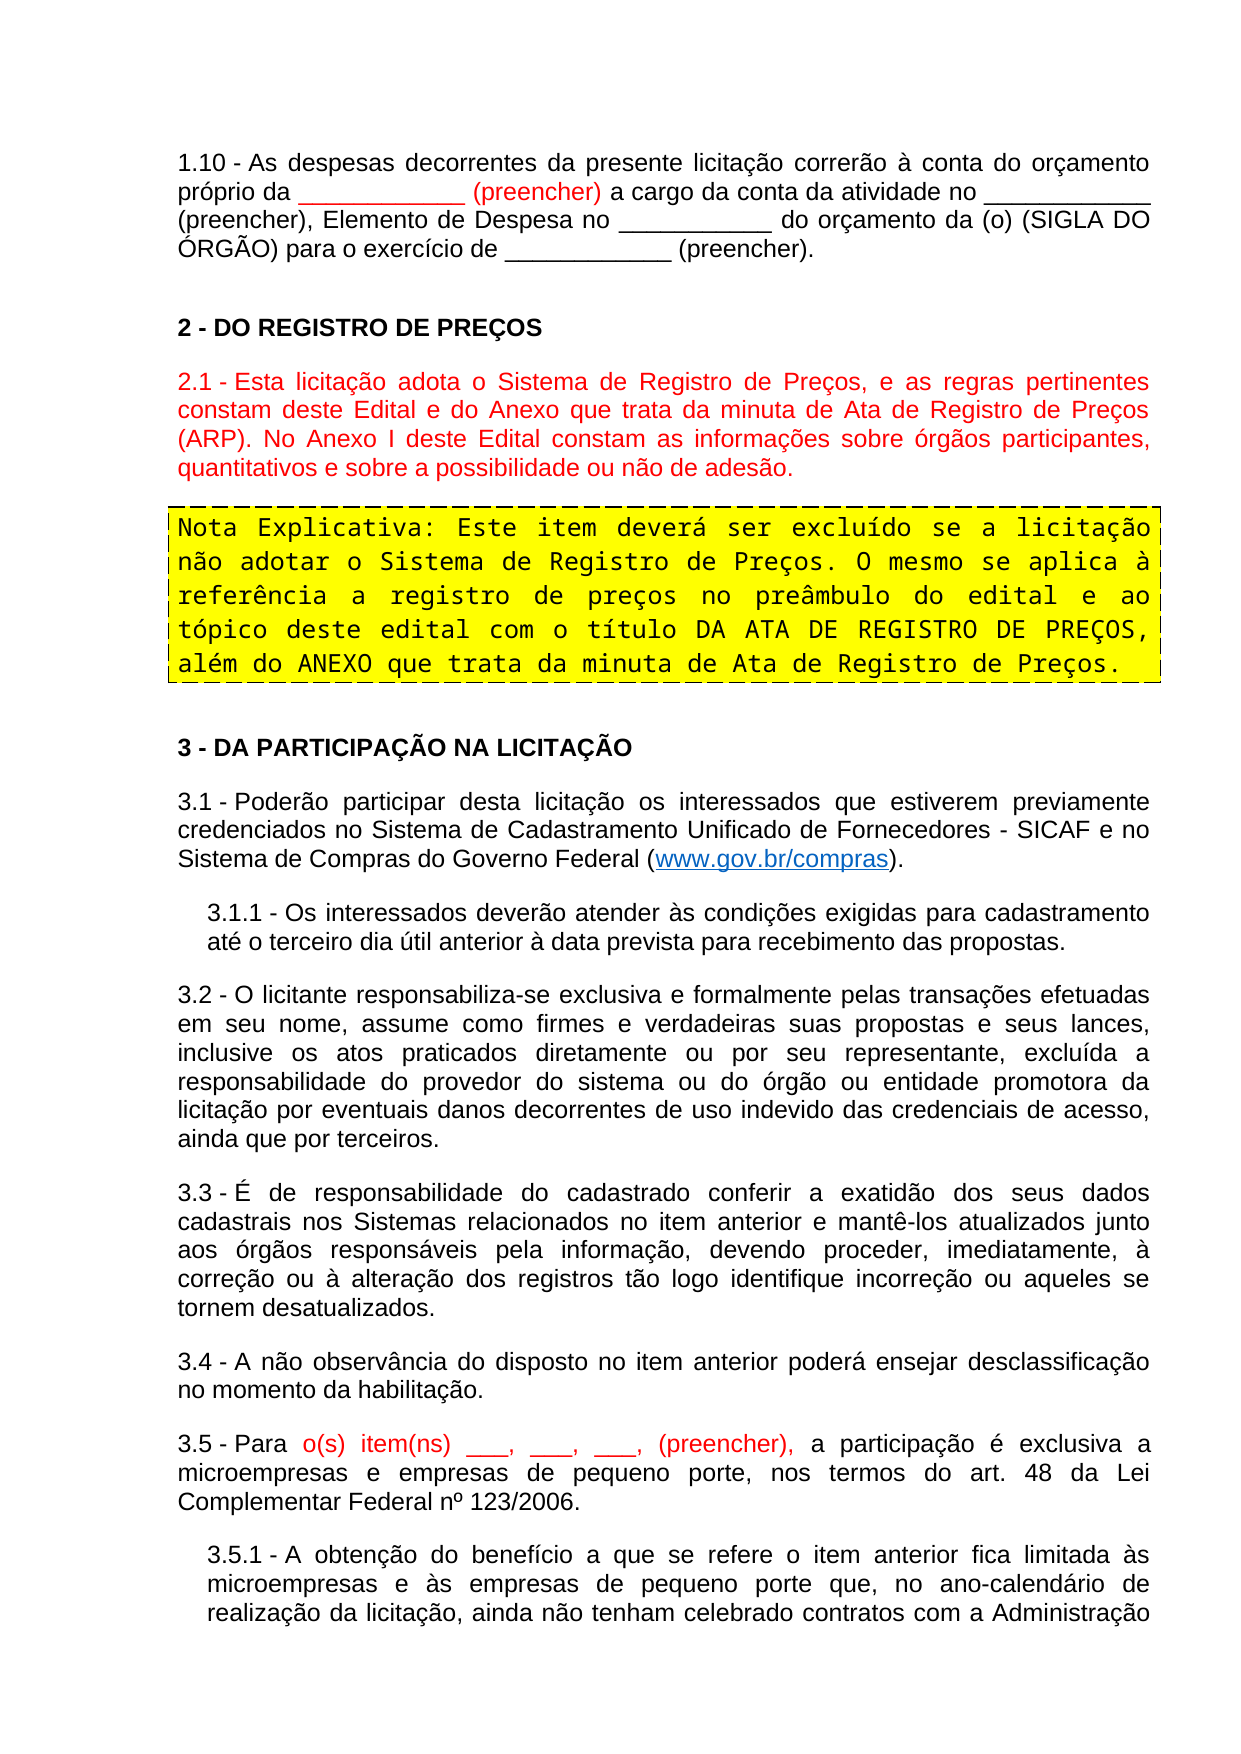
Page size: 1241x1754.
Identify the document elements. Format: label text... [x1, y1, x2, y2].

text Esta licitação adota o Sistema de Registro de Preços, e as regras pertinentes constam deste Edital e do Anexo que trata da minuta de Ata de Registro de Preços (ARP). No Anexo I deste Edital constam as informações sobre órgãos participantes, quantitativos e sobre a possibilidade ou não de adesão. [177, 366, 1152, 481]
subtitle DO REGISTRO DE PREÇOS [177, 313, 1152, 341]
text Poderão participar desta licitação os interessados que estiverem previamente credenciados no Sistema de Cadastramento Unificado de Fornecedores - SICAF e no Sistema de Compras do Governo Federal (www.gov.br/compras). [177, 787, 1152, 873]
text A não observância do disposto no item anterior poderá ensejar desclassificação no momento da habilitação. [177, 1347, 1152, 1404]
text O licitante responsabiliza-se exclusiva e formalmente pelas transações efetuadas em seu nome, assume como firmes e verdadeiras suas propostas e seus lances, inclusive os atos praticados diretamente ou por seu representante, excluída a responsabilidade do provedor do sistema ou do órgão ou entidade promotora da licitação por eventuais danos decorrentes de uso indevido das credenciais de acesso, ainda que por terceiros. [177, 981, 1152, 1153]
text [207, 1541, 1152, 1627]
text Nota Explicativa: Este item deverá ser excluído se a licitação não adotar o Sistema de Registro de Preços. O mesmo se aplica à referência a registro de preços no preâmbulo do edital e ao tópico deste edital com o título DA ATA DE REGISTRO DE PREÇOS, além do ANEXO que trata da minuta de Ata de Registro de Preços. [168, 506, 1161, 683]
subtitle DA PARTICIPAÇÃO NA LICITAÇÃO [177, 733, 1152, 762]
text As despesas decorrentes da presente licitação correrão à conta do orçamento próprio da ____________ (preencher) a cargo da conta da atividade no ____________ (preencher), Elemento de Despesa no ___________ do orçamento da (o) (SIGLA DO ÓRGÃO) para o exercício de ____________ (preencher). [177, 148, 1152, 263]
text É de responsabilidade do cadastrado conferir a exatidão dos seus dados cadastrais nos Sistemas relacionados no item anterior e mantê-los atualizados junto aos órgãos responsáveis pela informação, devendo proceder, imediatamente, à correção ou à alteração dos registros tão logo identifique incorreção ou aqueles se tornem desatualizados. [177, 1178, 1152, 1322]
text Os interessados deverão atender às condições exigidas para cadastramento até o terceiro dia útil anterior à data prevista para recebimento das propostas. [207, 898, 1152, 956]
text Para o(s) item(ns) ___, ___, ___, (preencher), a participação é exclusiva a microempresas e empresas de pequeno porte, nos termos do art. 48 da Lei Complementar Federal nº 123/2006. [177, 1429, 1152, 1516]
